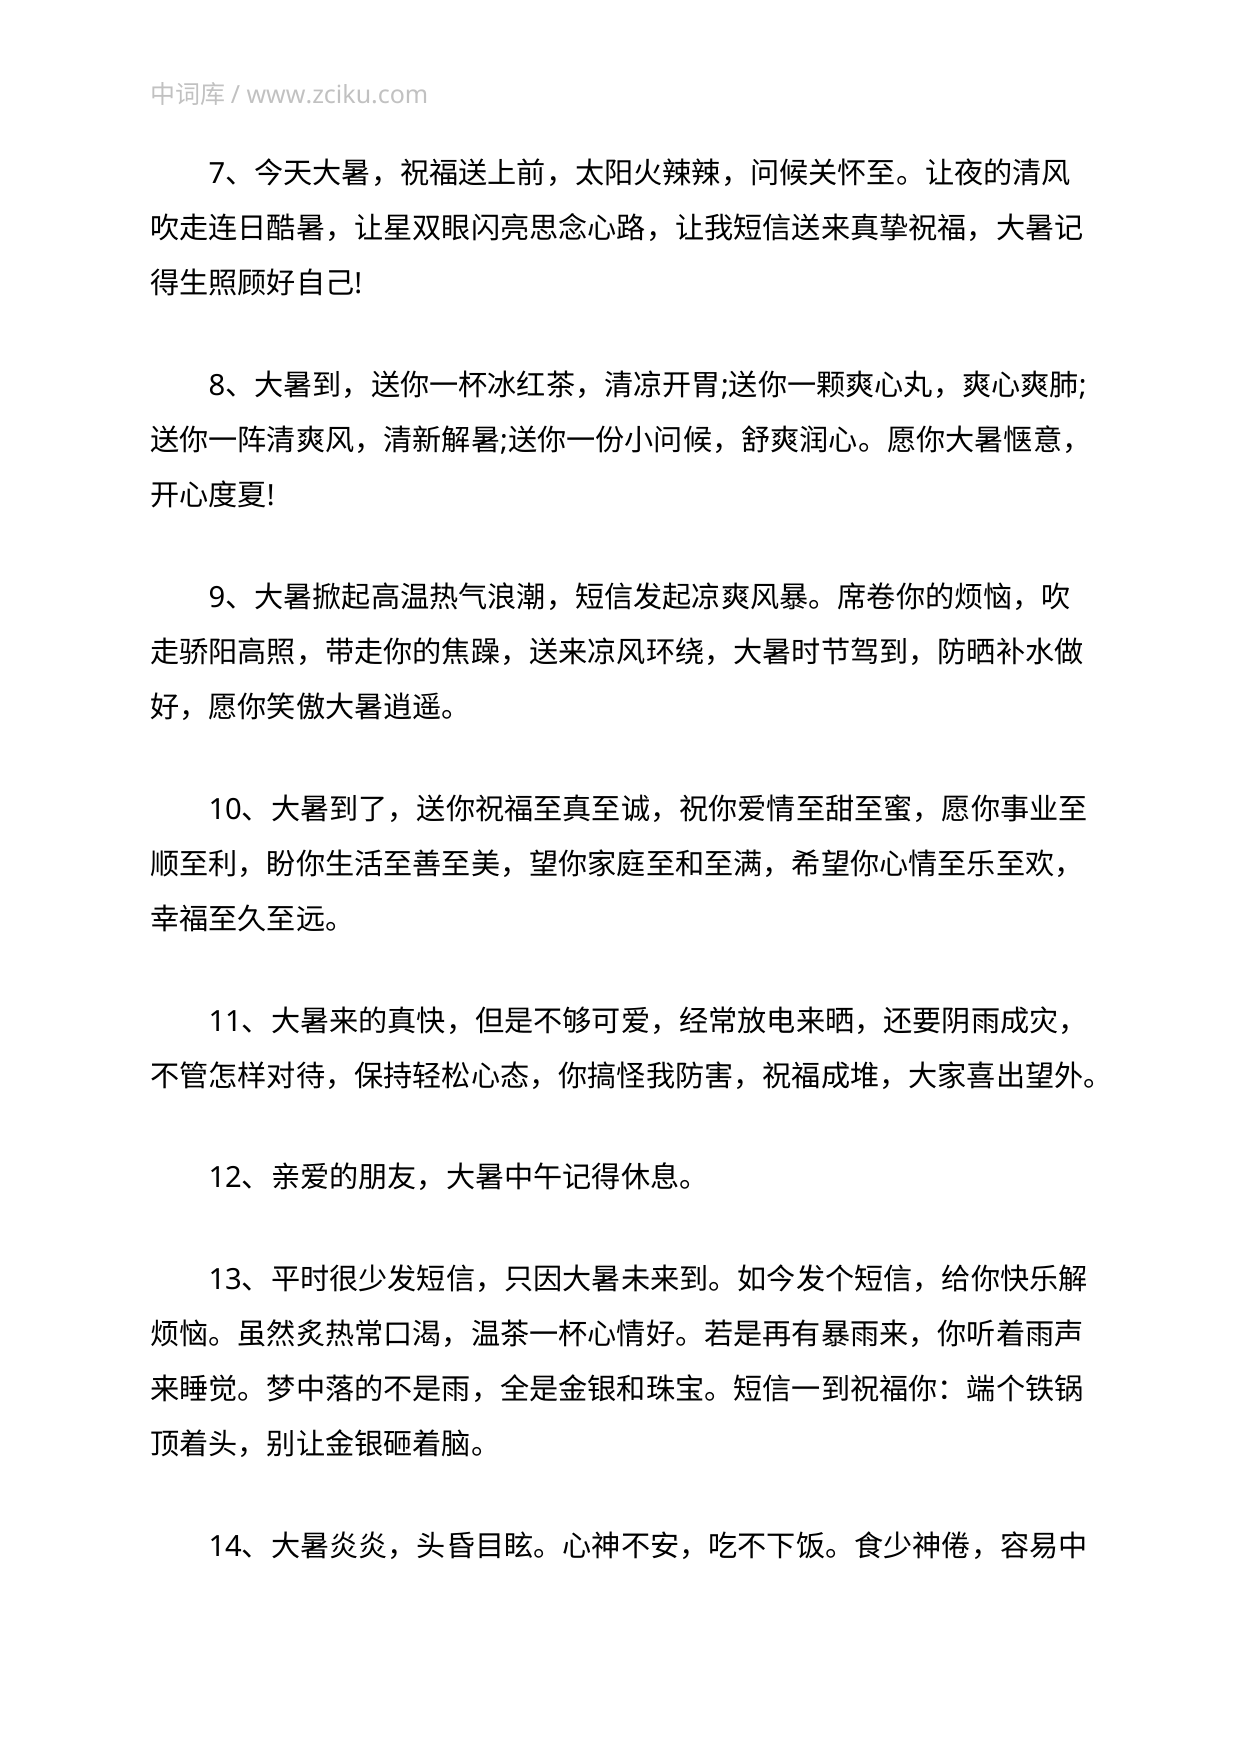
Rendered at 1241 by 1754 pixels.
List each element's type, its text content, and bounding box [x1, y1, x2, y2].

text 10、大暑到了，送你祝福至真至诚，祝你爱情至甜至蜜，愿你事业至顺至利，盼你生活至善至美，望你家庭至和至满，希望你心情至乐至欢，幸福至久至远。 [150, 786, 1090, 938]
text 12、亲爱的朋友，大暑中午记得休息。 [150, 1154, 1090, 1196]
text 7、今天大暑，祝福送上前，太阳火辣辣，问候关怀至。让夜的清风吹走连日酷暑，让星双眼闪亮思念心路，让我短信送来真挚祝福，大暑记得生照顾好自己! [150, 150, 1090, 302]
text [150, 1522, 1090, 1565]
text 13、平时很少发短信，只因大暑未来到。如今发个短信，给你快乐解烦恼。虽然炙热常口渴，温茶一杯心情好。若是再有暴雨来，你听着雨声来睡觉。梦中落的不是雨，全是金银和珠宝。短信一到祝福你：端个铁锅顶着头，别让金银砸着脑。 [150, 1256, 1090, 1463]
text 11、大暑来的真快，但是不够可爱，经常放电来晒，还要阴雨成灾，不管怎样对待，保持轻松心态，你搞怪我防害，祝福成堆，大家喜出望外。 [150, 997, 1090, 1094]
text 9、大暑掀起高温热气浪潮，短信发起凉爽风暴。席卷你的烦恼，吹走骄阳高照，带走你的焦躁，送来凉风环绕，大暑时节驾到，防晒补水做好，愿你笑傲大暑逍遥。 [150, 574, 1090, 726]
text 8、大暑到，送你一杯冰红茶，清凉开胃;送你一颗爽心丸，爽心爽肺;送你一阵清爽风，清新解暑;送你一份小问候，舒爽润心。愿你大暑惬意，开心度夏! [150, 362, 1090, 514]
